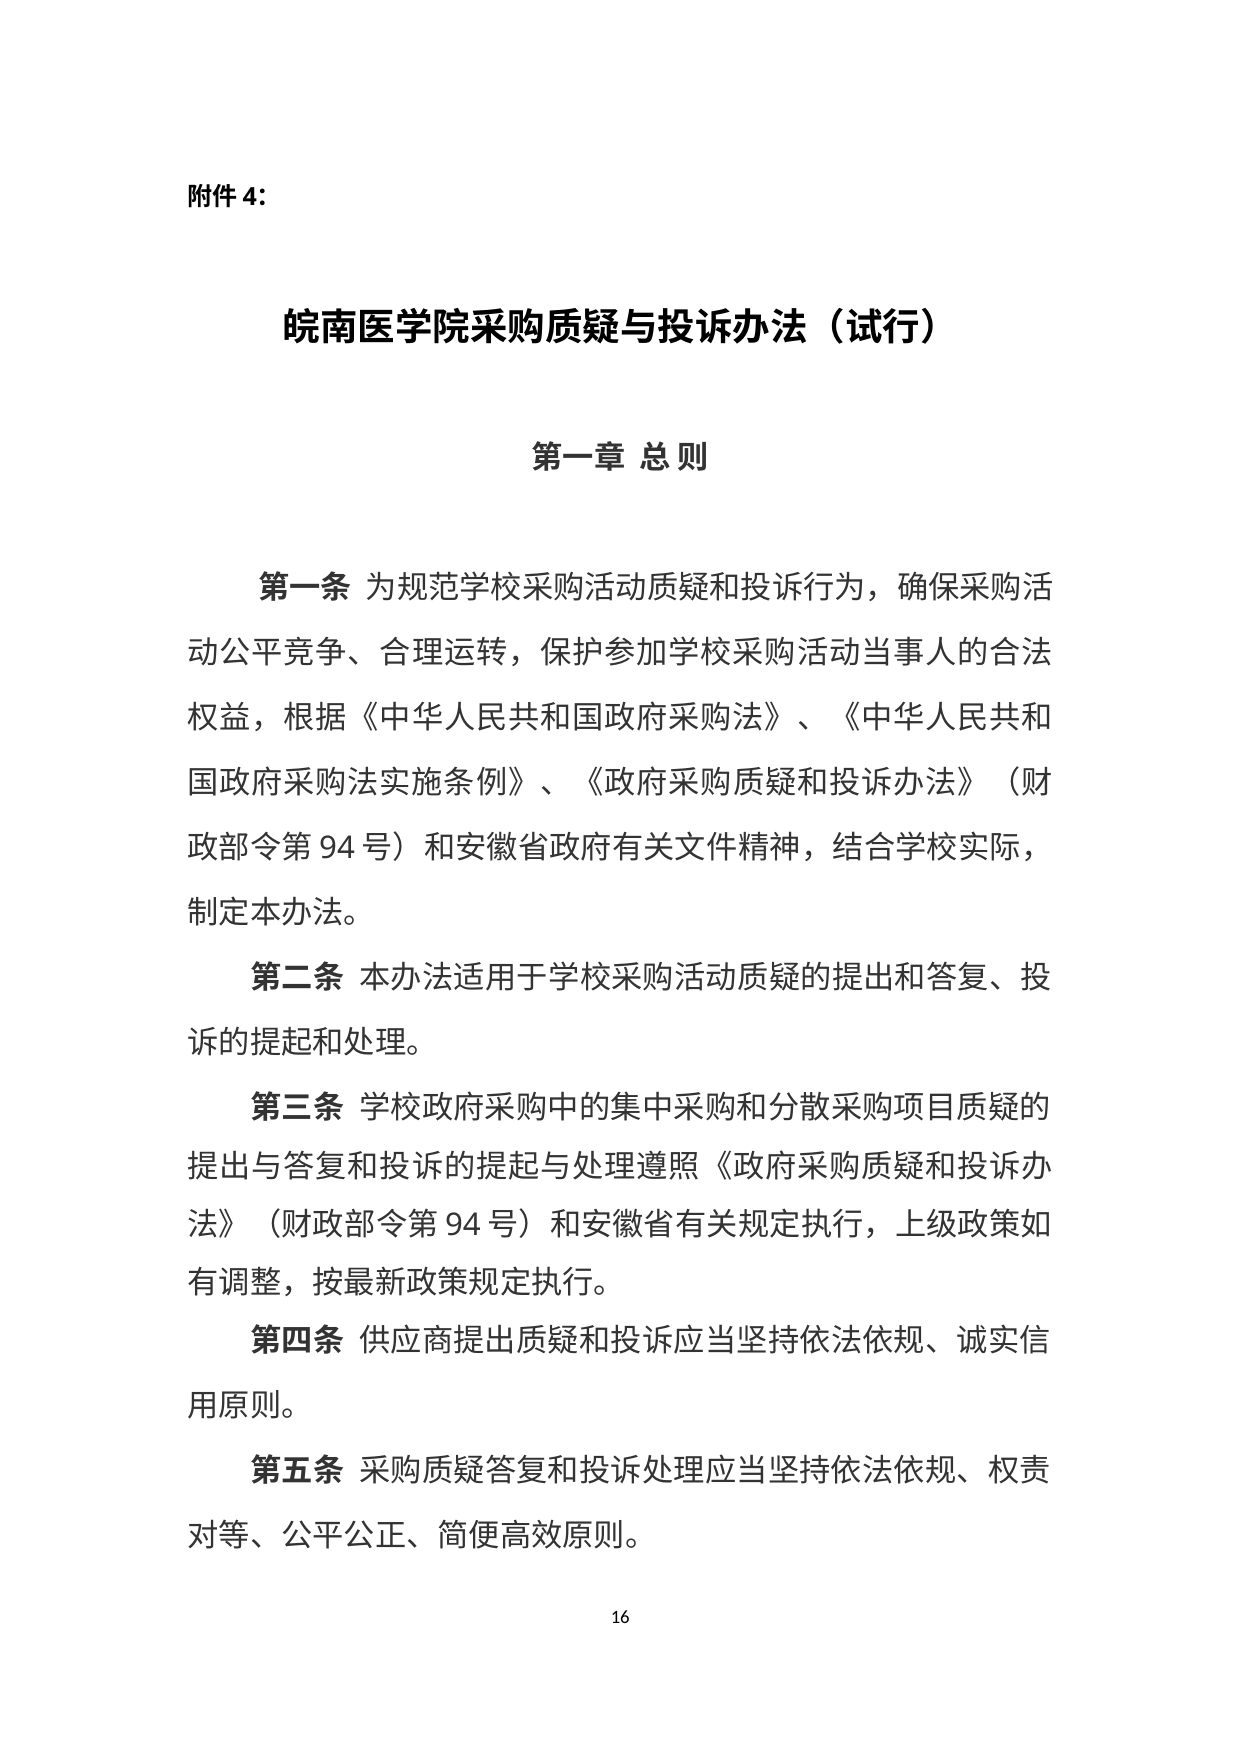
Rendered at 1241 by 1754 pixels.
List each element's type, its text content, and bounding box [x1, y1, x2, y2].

text 皖南医学院采购质疑与投诉办法（试行） [187, 292, 1053, 357]
text 第一章 总 则 [187, 422, 1053, 487]
text 第四条 供应商提出质疑和投诉应当坚持依法依规、诚实信用原则。 [187, 1305, 1053, 1435]
text 第一条 为规范学校采购活动质疑和投诉行为，确保采购活动公平竞争、合理运转，保护参加学校采购活动当事人的合法权益，根据《中华人民共和国政府采购法》、《中华人民共和国政府采购法实施条例》、《政府采购质疑和投诉办法》（财政部令第94号）和安徽省政府有关文件精神，结合学校实际，制定本办法。 [187, 552, 1053, 942]
text 附件4： [187, 162, 1053, 227]
text 第二条 本办法适用于学校采购活动质疑的提出和答复、投诉的提起和处理。 [187, 942, 1053, 1072]
text 第三条 学校政府采购中的集中采购和分散采购项目质疑的提出与答复和投诉的提起与处理遵照《政府采购质疑和投诉办法》（财政部令第94号）和安徽省有关规定执行，上级政策如有调整，按最新政策规定执行。 [187, 1072, 1053, 1305]
text 第五条 采购质疑答复和投诉处理应当坚持依法依规、权责对等、公平公正、简便高效原则。 [187, 1435, 1053, 1565]
